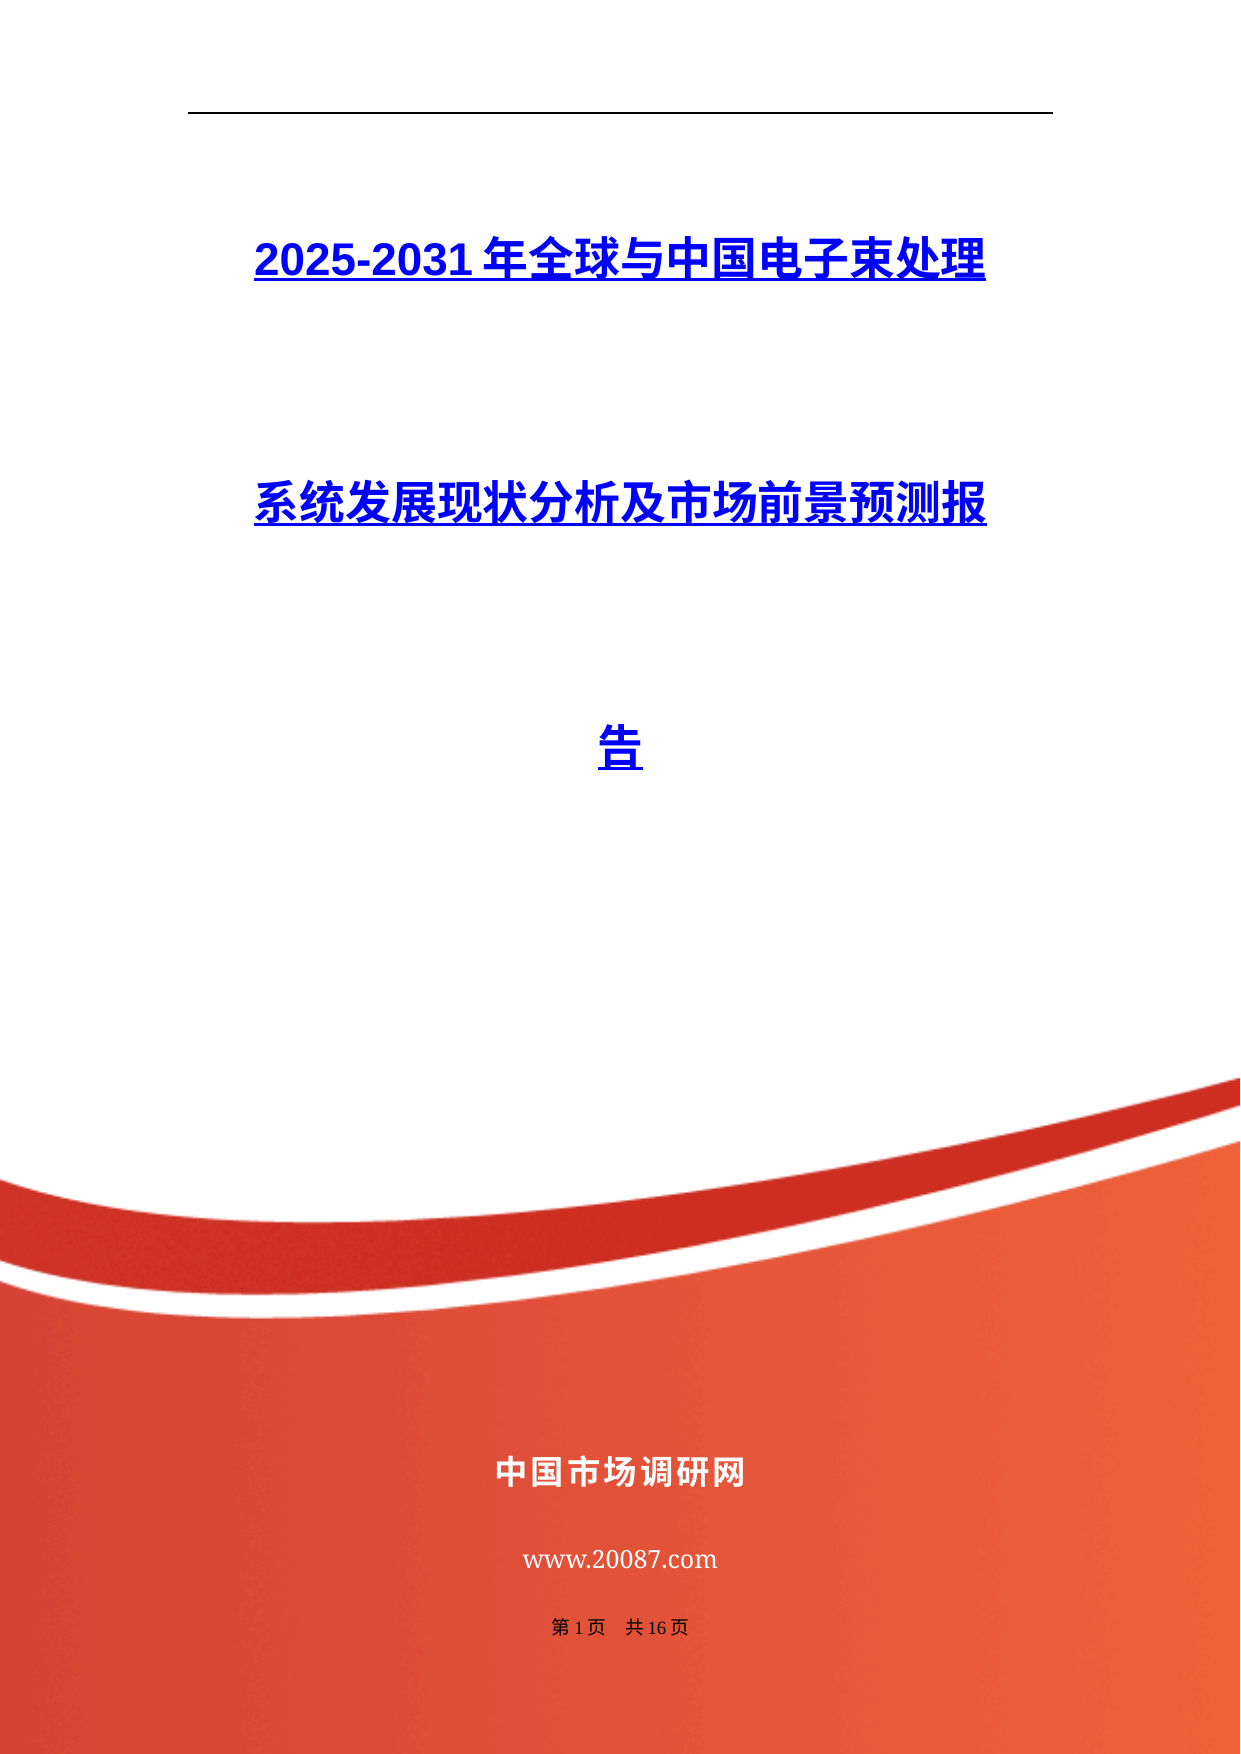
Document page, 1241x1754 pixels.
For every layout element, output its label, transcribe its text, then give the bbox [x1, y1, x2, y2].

table_header 2025-2031年全球与中国电子束处理系统发展现状分析及市场前景预测报告 [188, 207, 1053, 871]
picture [0, 1006, 1241, 1754]
subtitle 中国市场调研网 [187, 1437, 1053, 1502]
text www.20087.com [187, 1526, 1053, 1591]
